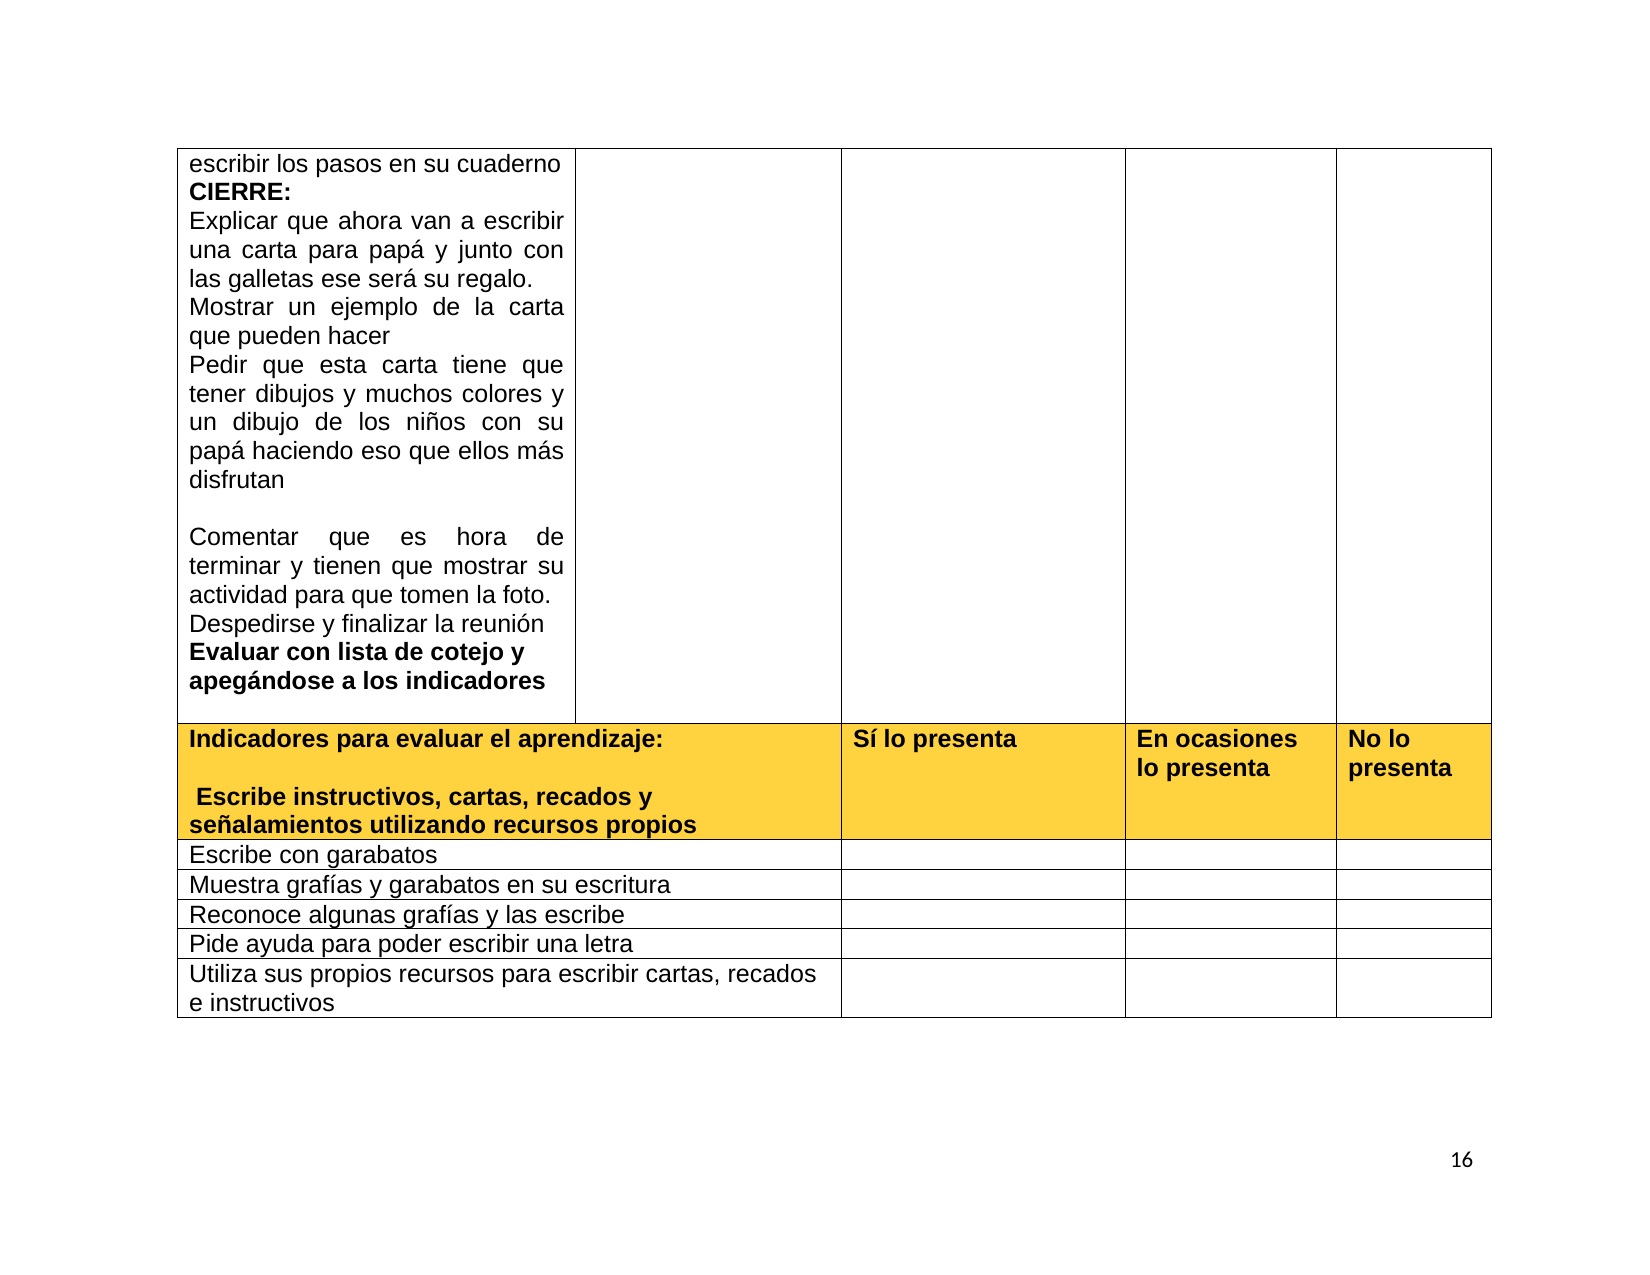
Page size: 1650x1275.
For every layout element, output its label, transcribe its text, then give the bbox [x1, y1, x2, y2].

table_cell Escribe con garabatos [178, 840, 841, 869]
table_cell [1337, 149, 1491, 723]
table_cell [842, 870, 1125, 898]
table_cell En ocasiones lo presenta [1126, 724, 1336, 839]
table_cell [1126, 929, 1336, 958]
table_cell [1126, 840, 1336, 869]
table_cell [1126, 149, 1336, 723]
table_cell [842, 900, 1125, 928]
table_cell [1337, 959, 1491, 1017]
table_cell [1126, 959, 1336, 1017]
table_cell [842, 149, 1125, 723]
table_cell Utiliza sus propios recursos para escribir cartas, recados e instructivos [178, 959, 841, 1017]
table_cell [1337, 900, 1491, 928]
table_cell [1337, 840, 1491, 869]
table_cell [1126, 870, 1336, 898]
table_cell [842, 840, 1125, 869]
table_cell [1337, 929, 1491, 958]
table_cell [1337, 870, 1491, 898]
table_cell Muestra grafías y garabatos en su escritura [178, 870, 841, 898]
table_cell Sí lo presenta [842, 724, 1125, 839]
table_cell Pide ayuda para poder escribir una letra [178, 929, 841, 958]
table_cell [178, 149, 575, 723]
table_cell [842, 959, 1125, 1017]
table_cell Indicadores para evaluar el aprendizaje: Escribe instructivos, cartas, recados y señalamientos utilizando recursos propios [178, 724, 841, 839]
table_cell No lo presenta [1337, 724, 1491, 839]
table_cell [842, 929, 1125, 958]
table_cell Reconoce algunas grafías y las escribe [178, 900, 841, 928]
table_cell [1126, 900, 1336, 928]
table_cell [576, 149, 841, 723]
